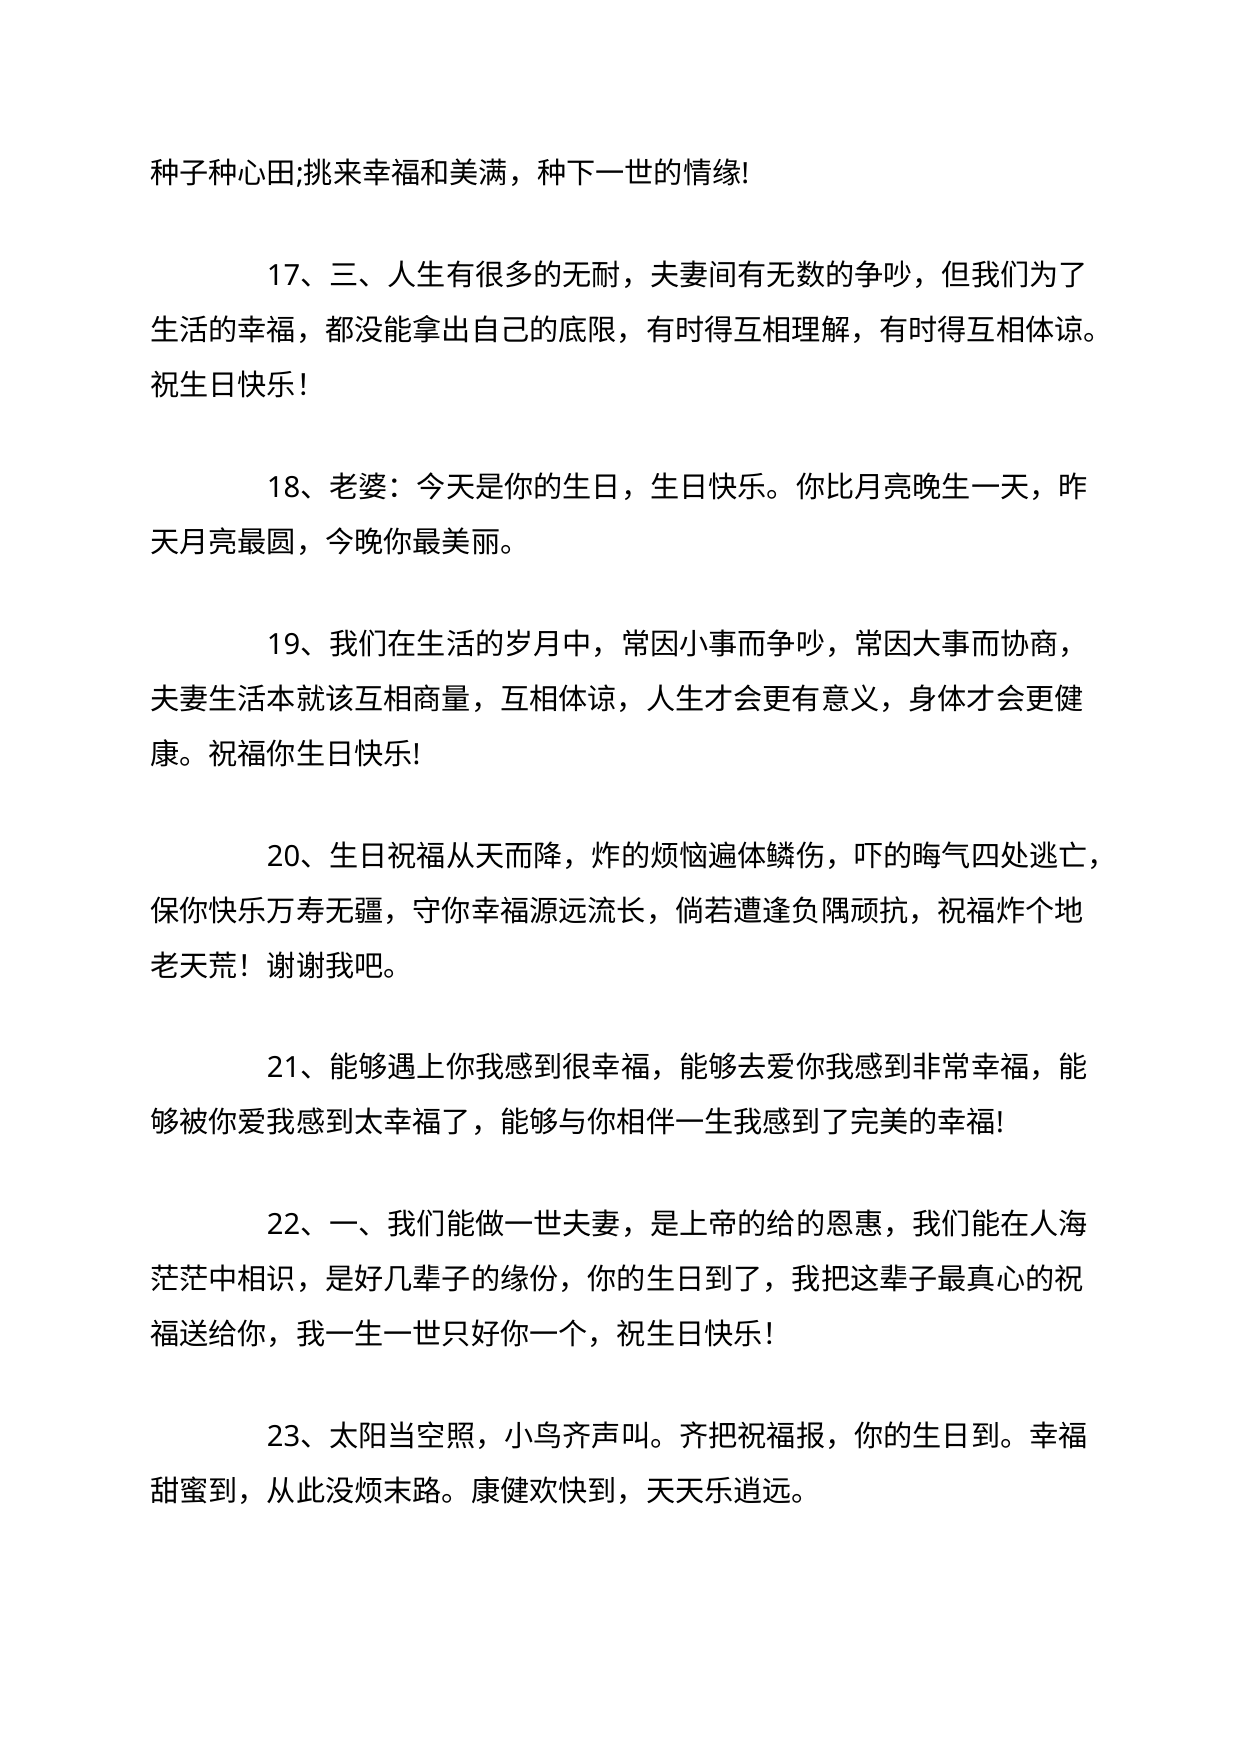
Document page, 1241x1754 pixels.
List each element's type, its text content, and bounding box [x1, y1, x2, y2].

text 18、老婆：今天是你的生日，生日快乐。你比月亮晚生一天，昨天月亮最圆，今晚你最美丽。 [150, 464, 1090, 561]
text 20、生日祝福从天而降，炸的烦恼遍体鳞伤，吓的晦气四处逃亡，保你快乐万寿无疆，守你幸福源远流长，倘若遭逢负隅顽抗，祝福炸个地老天荒！谢谢我吧。 [150, 832, 1090, 984]
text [150, 150, 1090, 192]
text 19、我们在生活的岁月中，常因小事而争吵，常因大事而协商，夫妻生活本就该互相商量，互相体谅，人生才会更有意义，身体才会更健康。祝福你生日快乐! [150, 620, 1090, 773]
text 21、能够遇上你我感到很幸福，能够去爱你我感到非常幸福，能够被你爱我感到太幸福了，能够与你相伴一生我感到了完美的幸福! [150, 1044, 1090, 1141]
text 22、一、我们能做一世夫妻，是上帝的给的恩惠，我们能在人海茫茫中相识，是好几辈子的缘份，你的生日到了，我把这辈子最真心的祝福送给你，我一生一世只好你一个，祝生日快乐！ [150, 1201, 1090, 1353]
text 17、三、人生有很多的无耐，夫妻间有无数的争吵，但我们为了生活的幸福，都没能拿出自己的底限，有时得互相理解，有时得互相体谅。祝生日快乐！ [150, 252, 1090, 404]
text 23、太阳当空照，小鸟齐声叫。齐把祝福报，你的生日到。幸福甜蜜到，从此没烦末路。康健欢快到，天天乐逍远。 [150, 1413, 1090, 1510]
